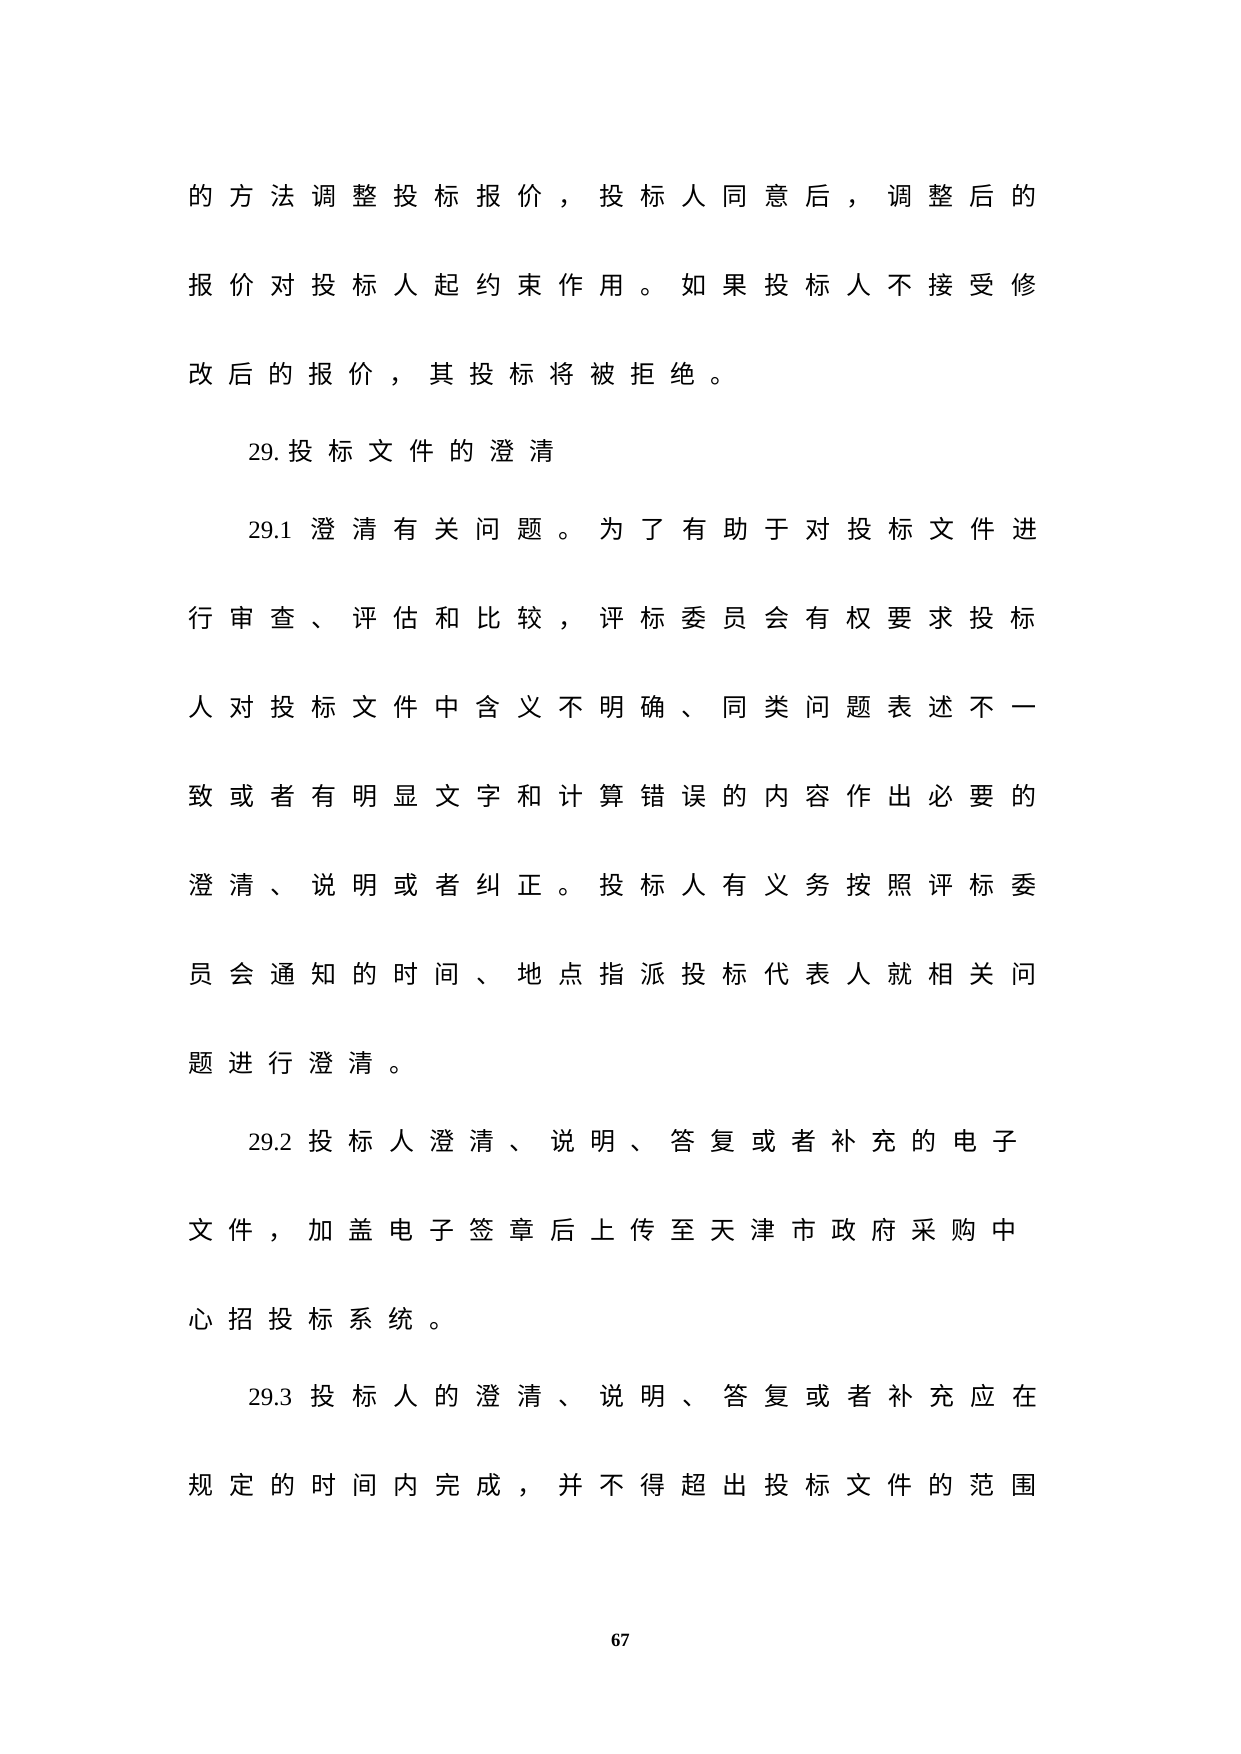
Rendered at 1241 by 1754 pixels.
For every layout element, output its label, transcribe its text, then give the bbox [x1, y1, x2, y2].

text 29.2 投标人澄清、说明、答复或者补充的电子文件，加盖电子签章后上传至天津市政府采购中心招投标系统。 [188, 1109, 1052, 1347]
text 29. 投标文件的澄清 [188, 420, 1052, 479]
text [188, 1365, 1052, 1513]
text 29.1 澄清有关问题。为了有助于对投标文件进行审查、评估和比较，评标委员会有权要求投标人对投标文件中含义不明确、同类问题表述不一致或者有明显文字和计算错误的内容作出必要的澄清、说明或者纠正。投标人有义务按照评标委员会通知的时间、地点指派投标代表人就相关问题进行澄清。 [188, 498, 1052, 1091]
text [188, 164, 1052, 402]
